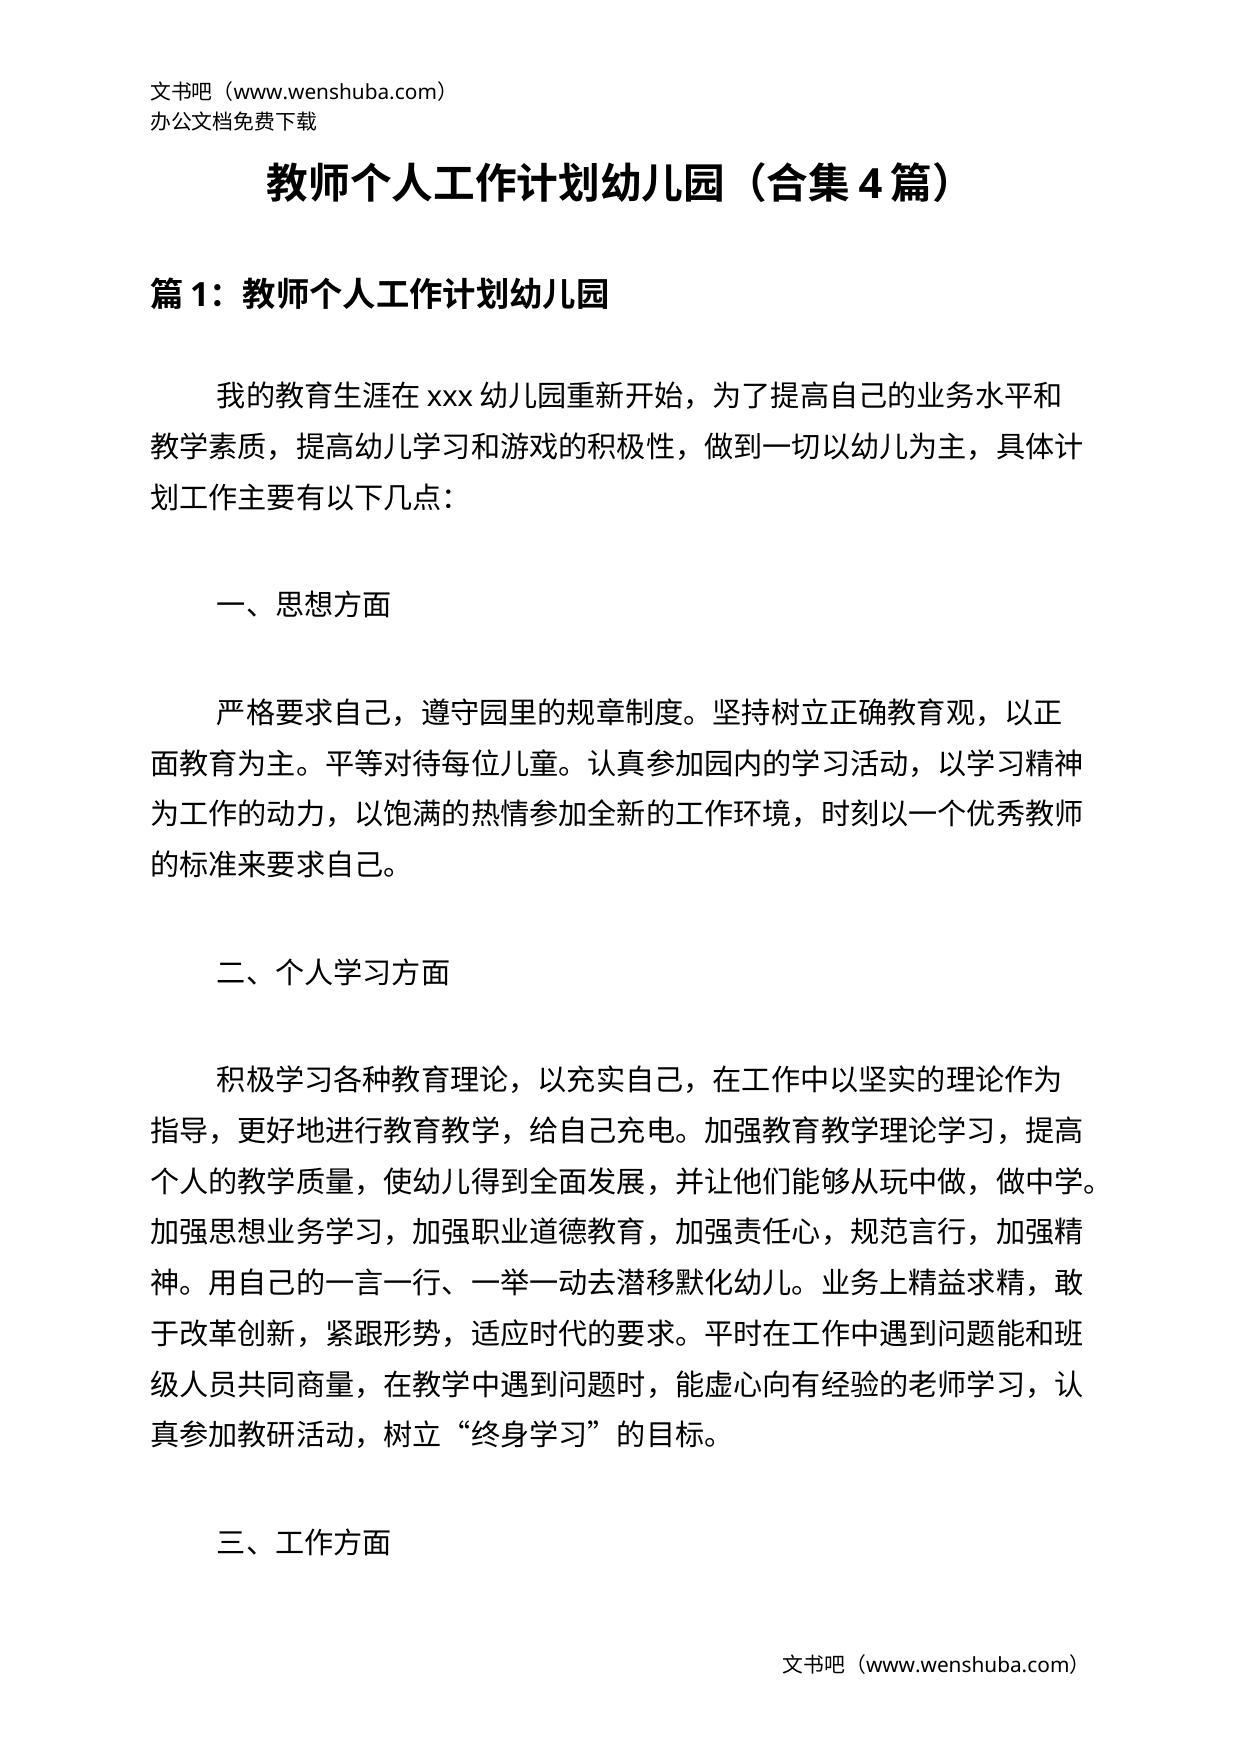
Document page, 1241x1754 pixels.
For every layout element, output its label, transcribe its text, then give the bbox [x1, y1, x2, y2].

text 篇1：教师个人工作计划幼儿园 [150, 267, 1090, 316]
text 我的教育生涯在xxx幼儿园重新开始，为了提高自己的业务水平和教学素质，提高幼儿学习和游戏的积极性，做到一切以幼儿为主，具体计划工作主要有以下几点： [150, 373, 1090, 517]
subtitle 教师个人工作计划幼儿园（合集4篇） [150, 150, 1090, 211]
text 积极学习各种教育理论，以充实自己，在工作中以坚实的理论作为指导，更好地进行教育教学，给自己充电。加强教育教学理论学习，提高个人的教学质量，使幼儿得到全面发展，并让他们能够从玩中做，做中学。加强思想业务学习，加强职业道德教育，加强责任心，规范言行，加强精神。用自己的一言一行、一举一动去潜移默化幼儿。业务上精益求精，敢于改革创新，紧跟形势，适应时代的要求。平时在工作中遇到问题能和班级人员共同商量，在教学中遇到问题时，能虚心向有经验的老师学习，认真参加教研活动，树立“终身学习”的目标。 [150, 1057, 1090, 1454]
text 二、个人学习方面 [150, 949, 1090, 992]
text 严格要求自己，遵守园里的规章制度。坚持树立正确教育观，以正面教育为主。平等对待每位儿童。认真参加园内的学习活动，以学习精神为工作的动力，以饱满的热情参加全新的工作环境，时刻以一个优秀教师的标准来要求自己。 [150, 689, 1090, 884]
text 三、工作方面 [150, 1519, 1090, 1562]
text 一、思想方面 [150, 582, 1090, 624]
